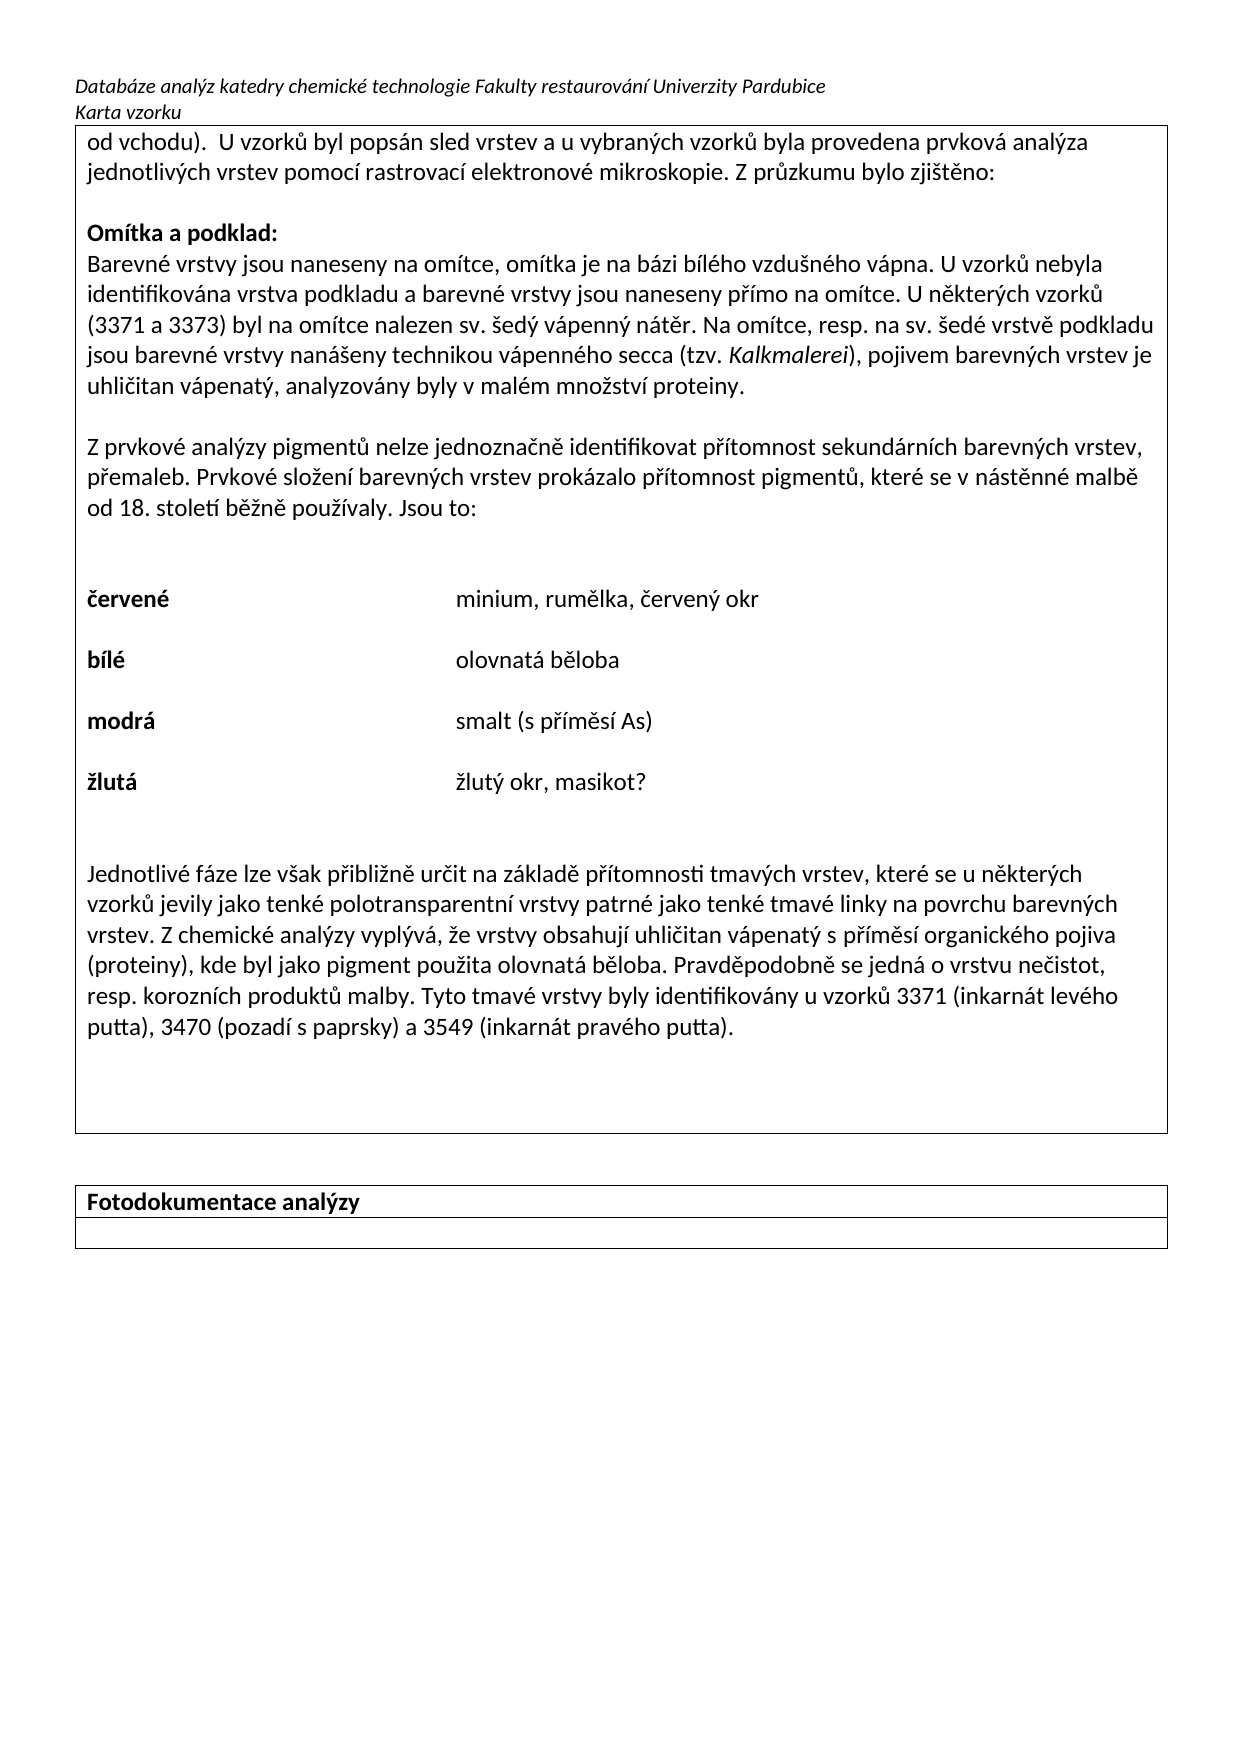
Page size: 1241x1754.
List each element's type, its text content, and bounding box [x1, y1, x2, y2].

table_header Fotodokumentace analýzy [76, 1186, 1167, 1217]
table_cell [76, 1218, 1167, 1248]
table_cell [76, 126, 1167, 1133]
